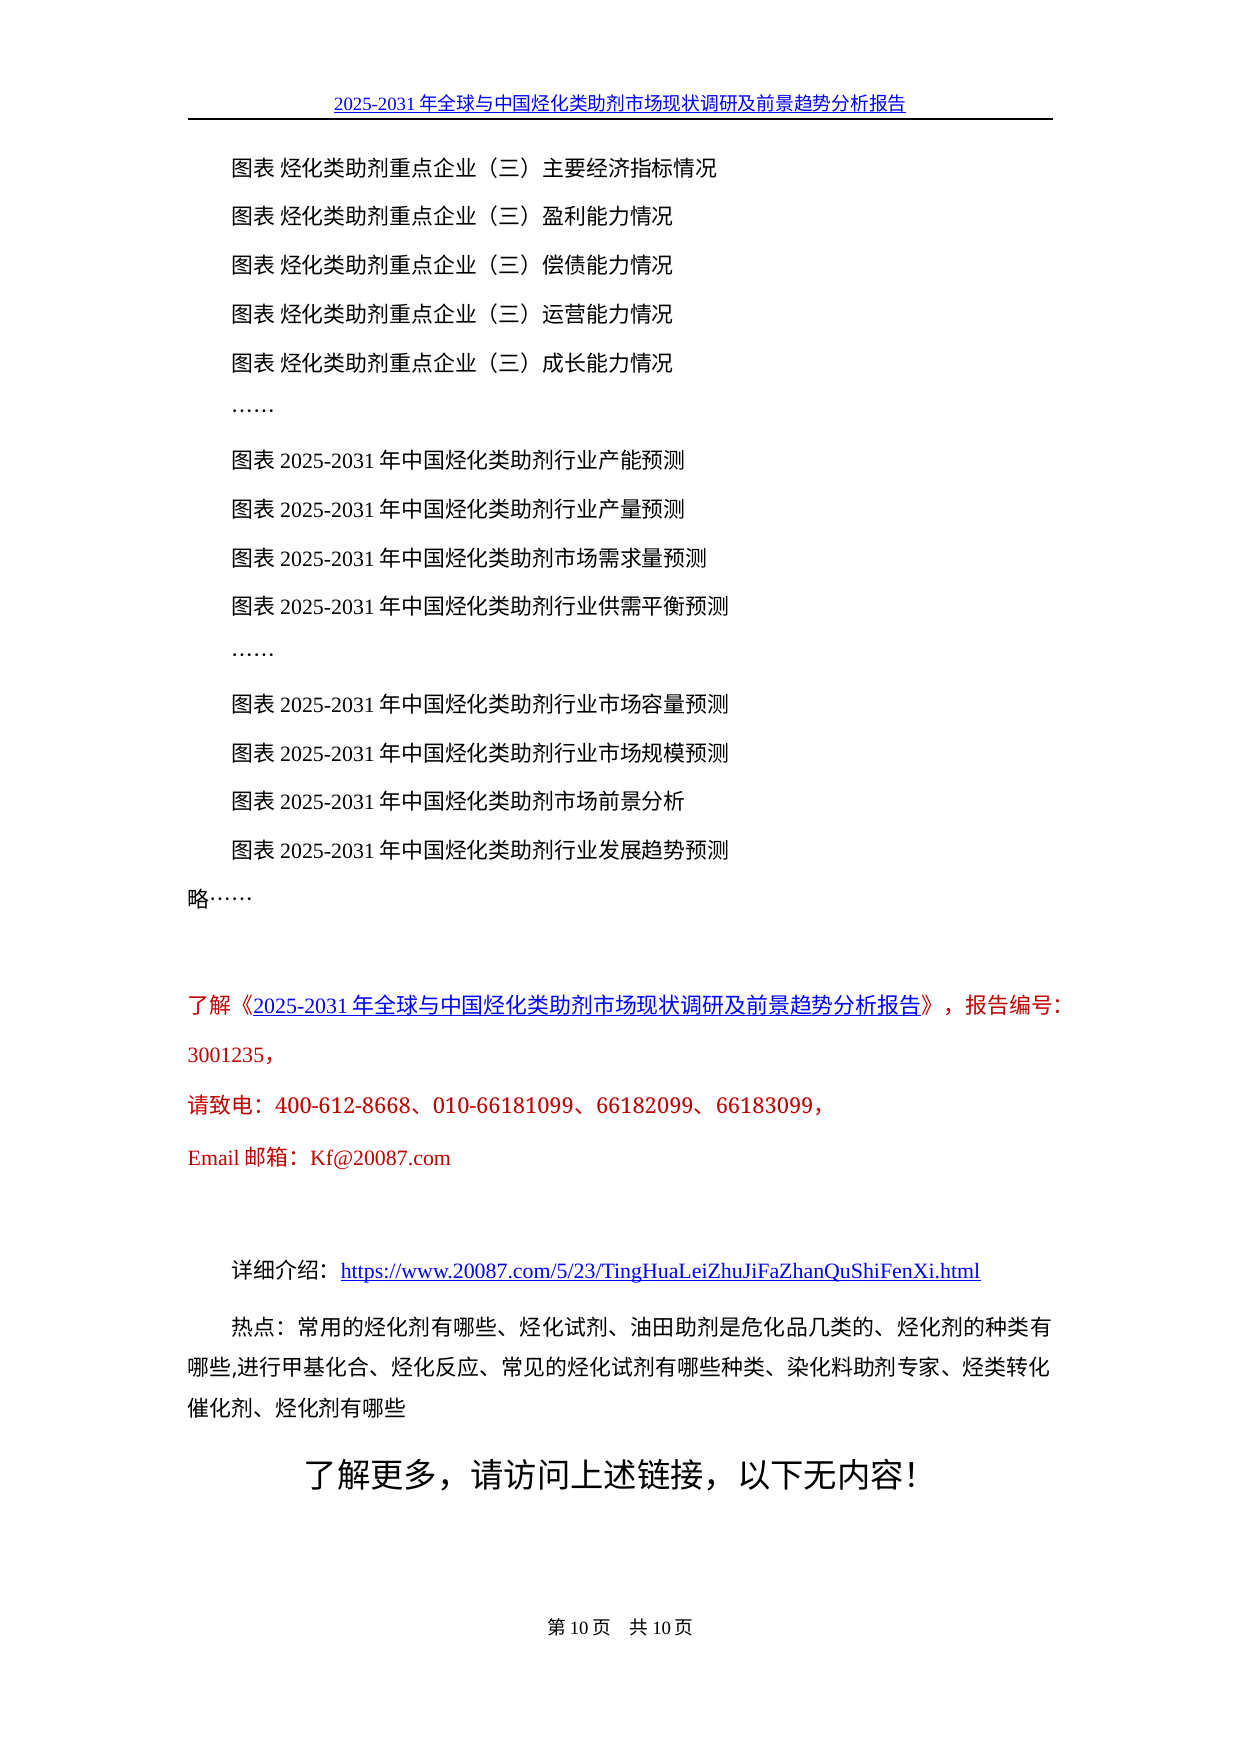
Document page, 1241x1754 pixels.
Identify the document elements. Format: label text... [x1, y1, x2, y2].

text Email邮箱：Kf@20087.com [187, 1140, 1053, 1172]
text 详细介绍：https://www.20087.com/5/23/TingHuaLeiZhuJiFaZhanQuShiFenXi.html [187, 1253, 1053, 1285]
text 了解《2025-2031年全球与中国烃化类助剂市场现状调研及前景趋势分析报告》，报告编号：3001235， [187, 988, 1053, 1069]
title 了解更多，请访问上述链接，以下无内容！ [187, 1441, 1053, 1506]
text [187, 150, 1053, 914]
text 热点：常用的烃化剂有哪些、烃化试剂、油田助剂是危化品几类的、烃化剂的种类有哪些,进行甲基化合、烃化反应、常见的烃化试剂有哪些种类、染化料助剂专家、烃类转化催化剂、烃化剂有哪些 [187, 1309, 1053, 1423]
text 请致电：400-612-8668、010-66181099、66182099、66183099， [187, 1088, 1053, 1121]
